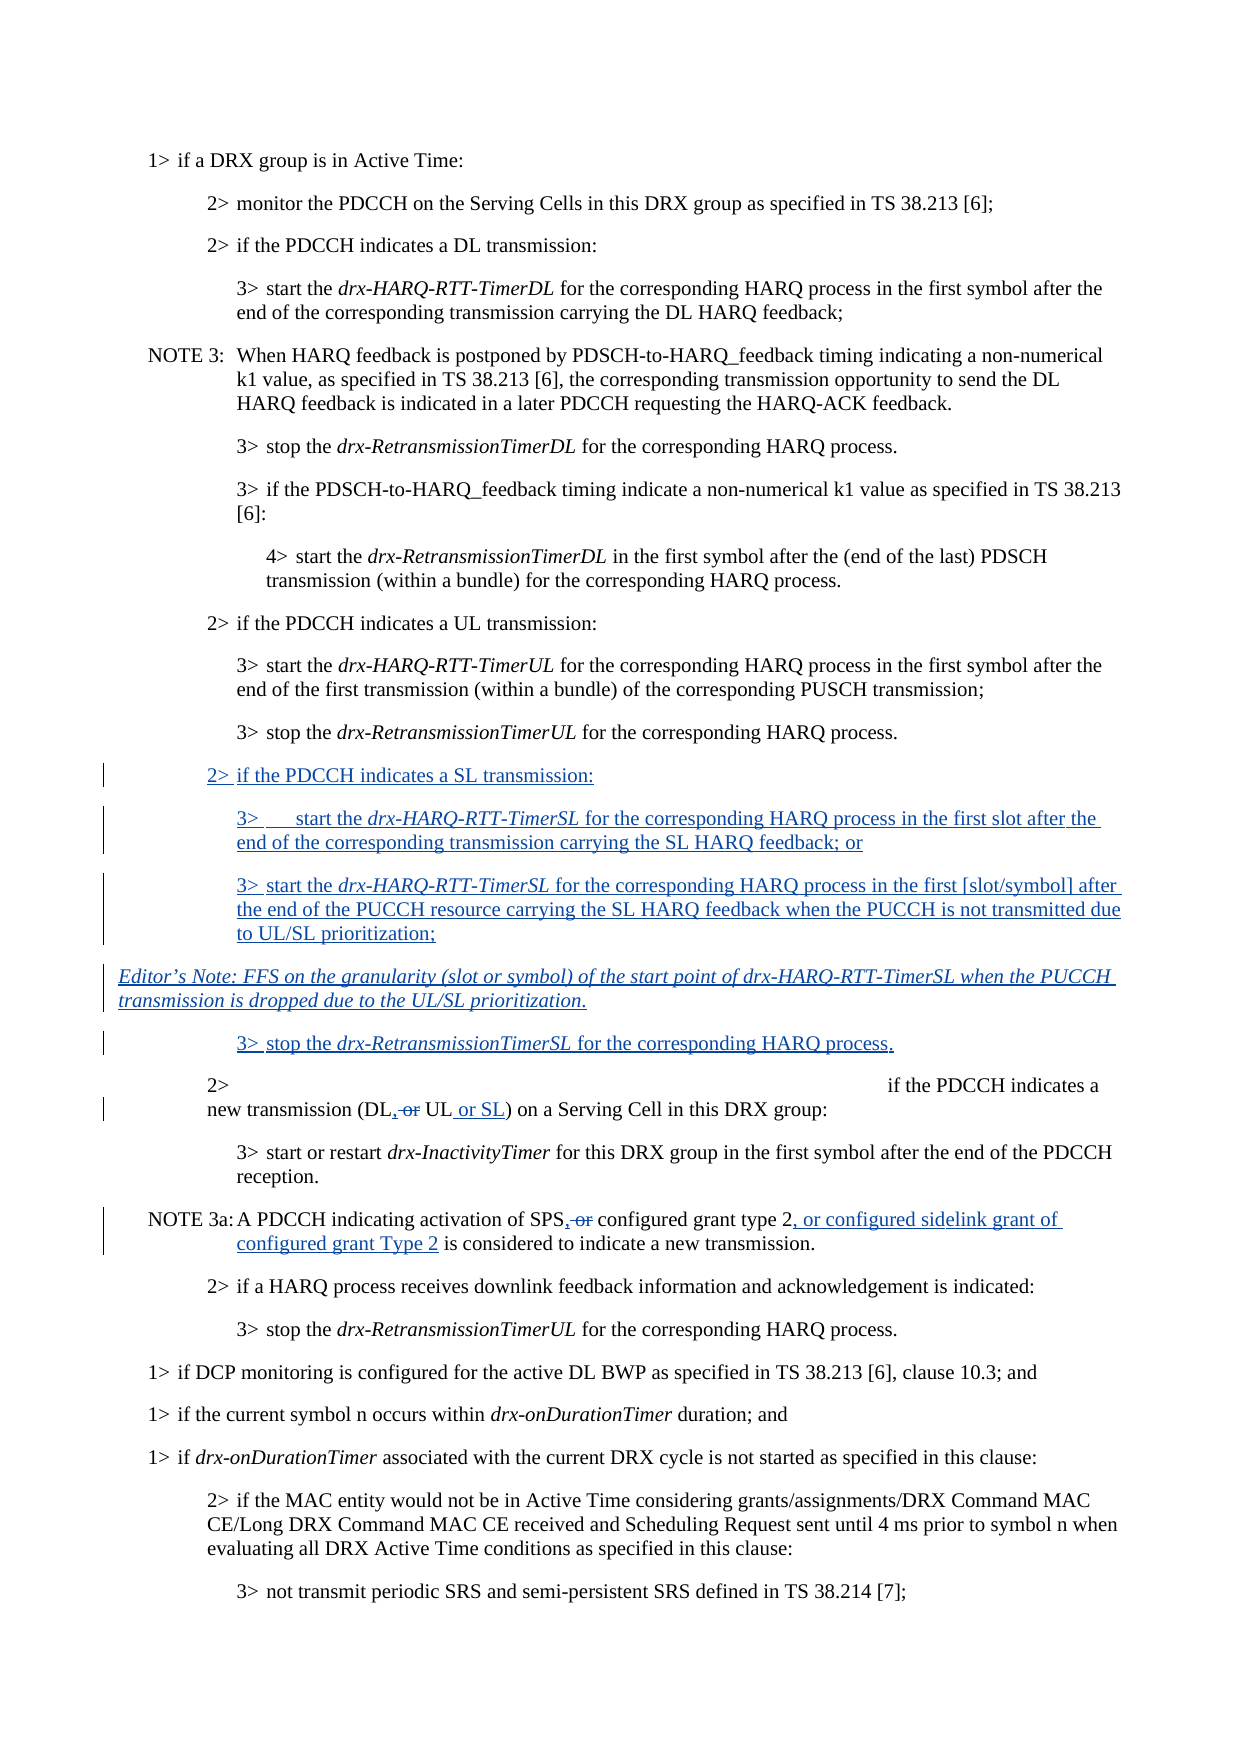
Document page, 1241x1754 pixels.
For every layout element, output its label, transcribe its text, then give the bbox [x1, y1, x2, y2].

text 3> start or restart drx-InactivityTimer for this DRX group in the first symbol after the end of the PDCCH reception. [236, 1140, 1122, 1188]
text 3> start the drx-HARQ-RTT-TimerUL for the corresponding HARQ process in the first symbol after the end of the first transmission (within a bundle) of the corresponding PUSCH transmission; [236, 653, 1122, 701]
text NOTE 3: When HARQ feedback is postponed by PDSCH-to-HARQ_feedback timing indicating a non-numerical k1 value, as specified in TS 38.213 [6], the corresponding transmission opportunity to send the DL HARQ feedback is indicated in a later PDCCH requesting the HARQ-ACK feedback. [148, 343, 1122, 415]
text 2> monitor the PDCCH on the Serving Cells in this DRX group as specified in TS 38.213 [6]; [207, 191, 1122, 214]
text 4> start the drx-RetransmissionTimerDL in the first symbol after the (end of the last) PDSCH transmission (within a bundle) for the corresponding HARQ process. [266, 544, 1122, 592]
text 2> if the PDCCH indicates a DL transmission: [207, 233, 1122, 257]
text 2> if a HARQ process receives downlink feedback information and acknowledgement is indicated: [207, 1274, 1122, 1298]
text 3> start the drx-HARQ-RTT-TimerDL for the corresponding HARQ process in the first symbol after the end of the corresponding transmission carrying the DL HARQ feedback; [236, 276, 1122, 324]
text 3> stop the drx-RetransmissionTimerUL for the corresponding HARQ process. [236, 1317, 1122, 1341]
text 1> if drx-onDurationTimer associated with the current DRX cycle is not started as specified in this clause: [148, 1445, 1122, 1469]
text 2> if the MAC entity would not be in Active Time considering grants/assignments/DRX Command MAC CE/Long DRX Command MAC CE received and Scheduling Request sent until 4 ms prior to symbol n when evaluating all DRX Active Time conditions as specified in this clause: [207, 1488, 1122, 1560]
text 1> if DCP monitoring is configured for the active DL BWP as specified in TS 38.213 [6], clause 10.3; and [148, 1359, 1122, 1384]
text NOTE 3a: A PDCCH indicating activation of SPS configured grant type 2 is considered to indicate a new transmission. [148, 1207, 1122, 1255]
text 3> if the PDSCH-to-HARQ_feedback timing indicate a non-numerical k1 value as specified in TS 38.213 [6]: [236, 477, 1122, 525]
text 3> stop the drx-RetransmissionTimerDL for the corresponding HARQ process. [236, 434, 1122, 458]
text 2> if the PDCCH indicates a new transmission (DL UL) on a Serving Cell in this DRX group: [207, 1073, 1122, 1121]
text 2> if the PDCCH indicates a UL transmission: [207, 611, 1122, 634]
text 3> not transmit periodic SRS and semi-persistent SRS defined in TS 38.214 [7]; [236, 1579, 1122, 1603]
text 3> stop the drx-RetransmissionTimerUL for the corresponding HARQ process. [236, 720, 1122, 744]
text 1> if a DRX group is in Active Time: [148, 148, 1122, 172]
text 1> if the current symbol n occurs within drx-onDurationTimer duration; and [148, 1402, 1122, 1426]
